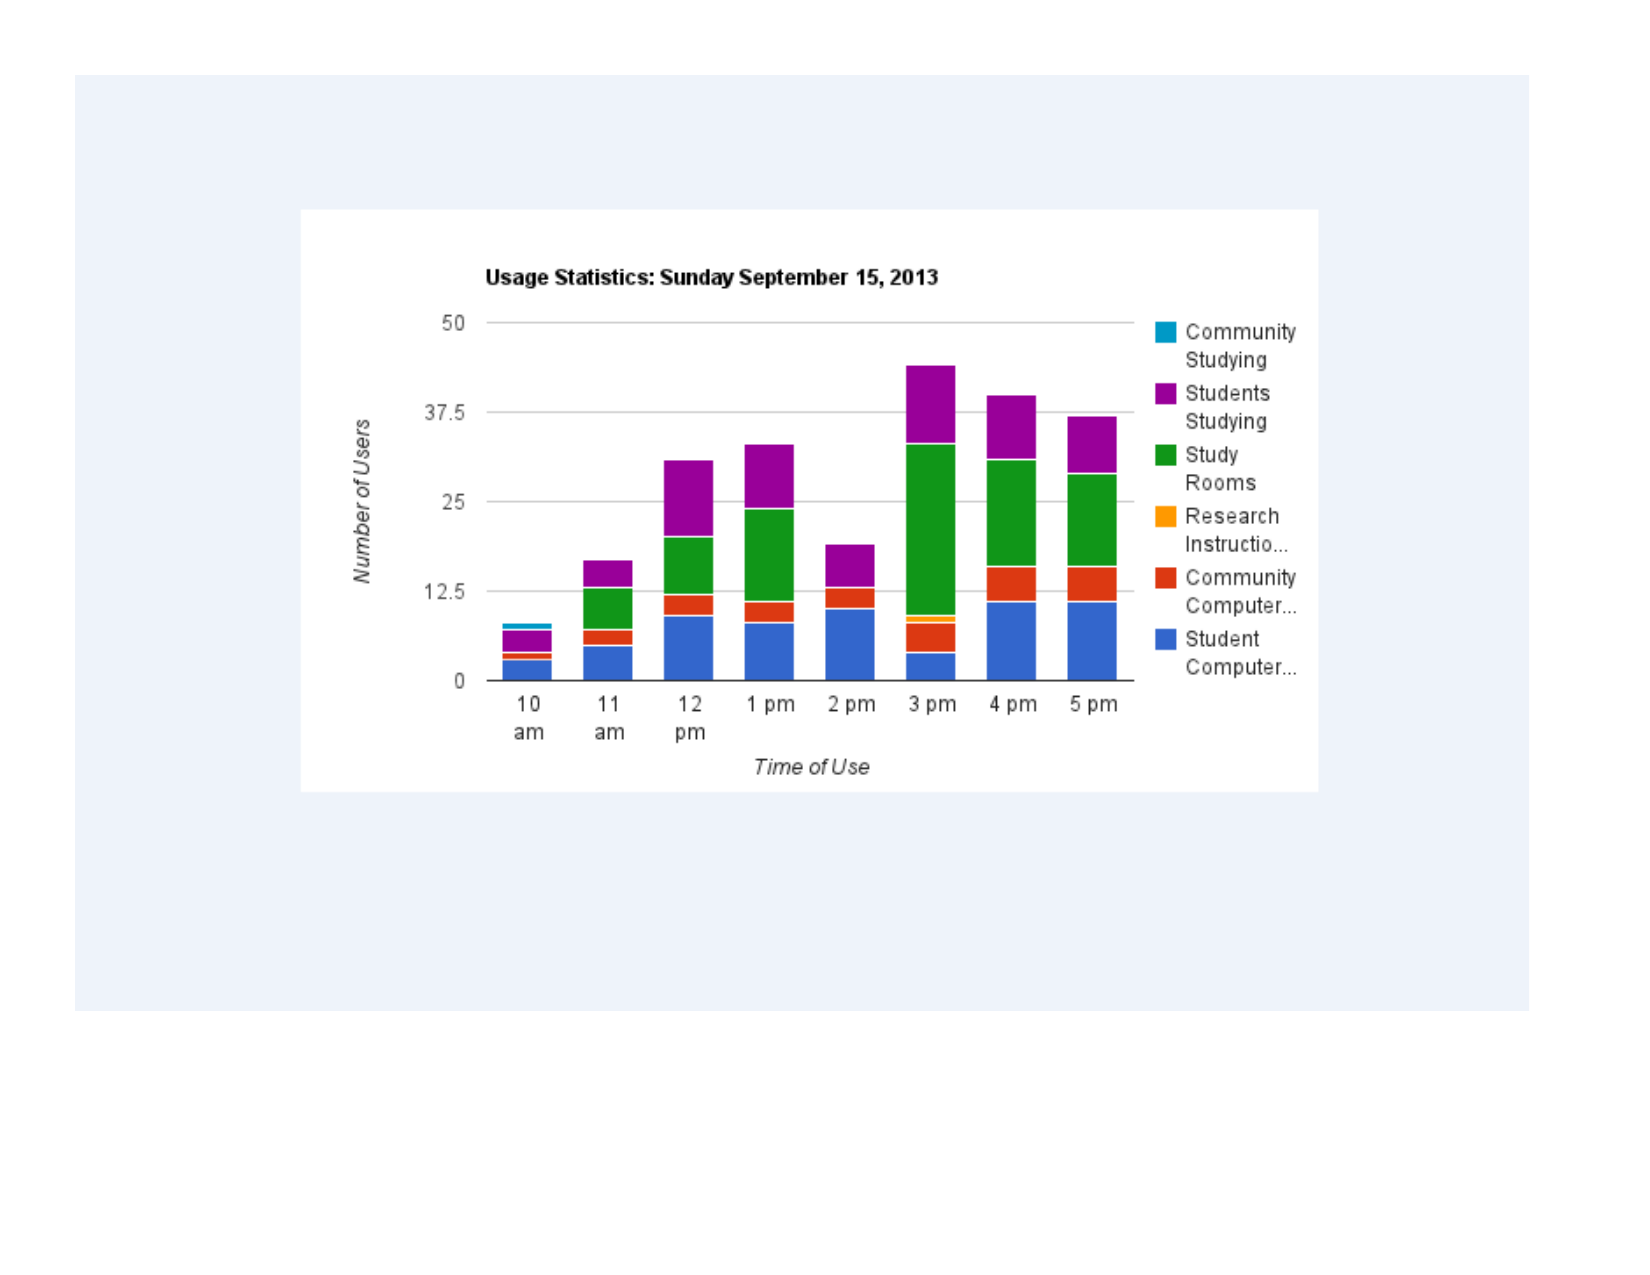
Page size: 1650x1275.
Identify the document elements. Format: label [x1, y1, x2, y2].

picture [75, 75, 1530, 1011]
